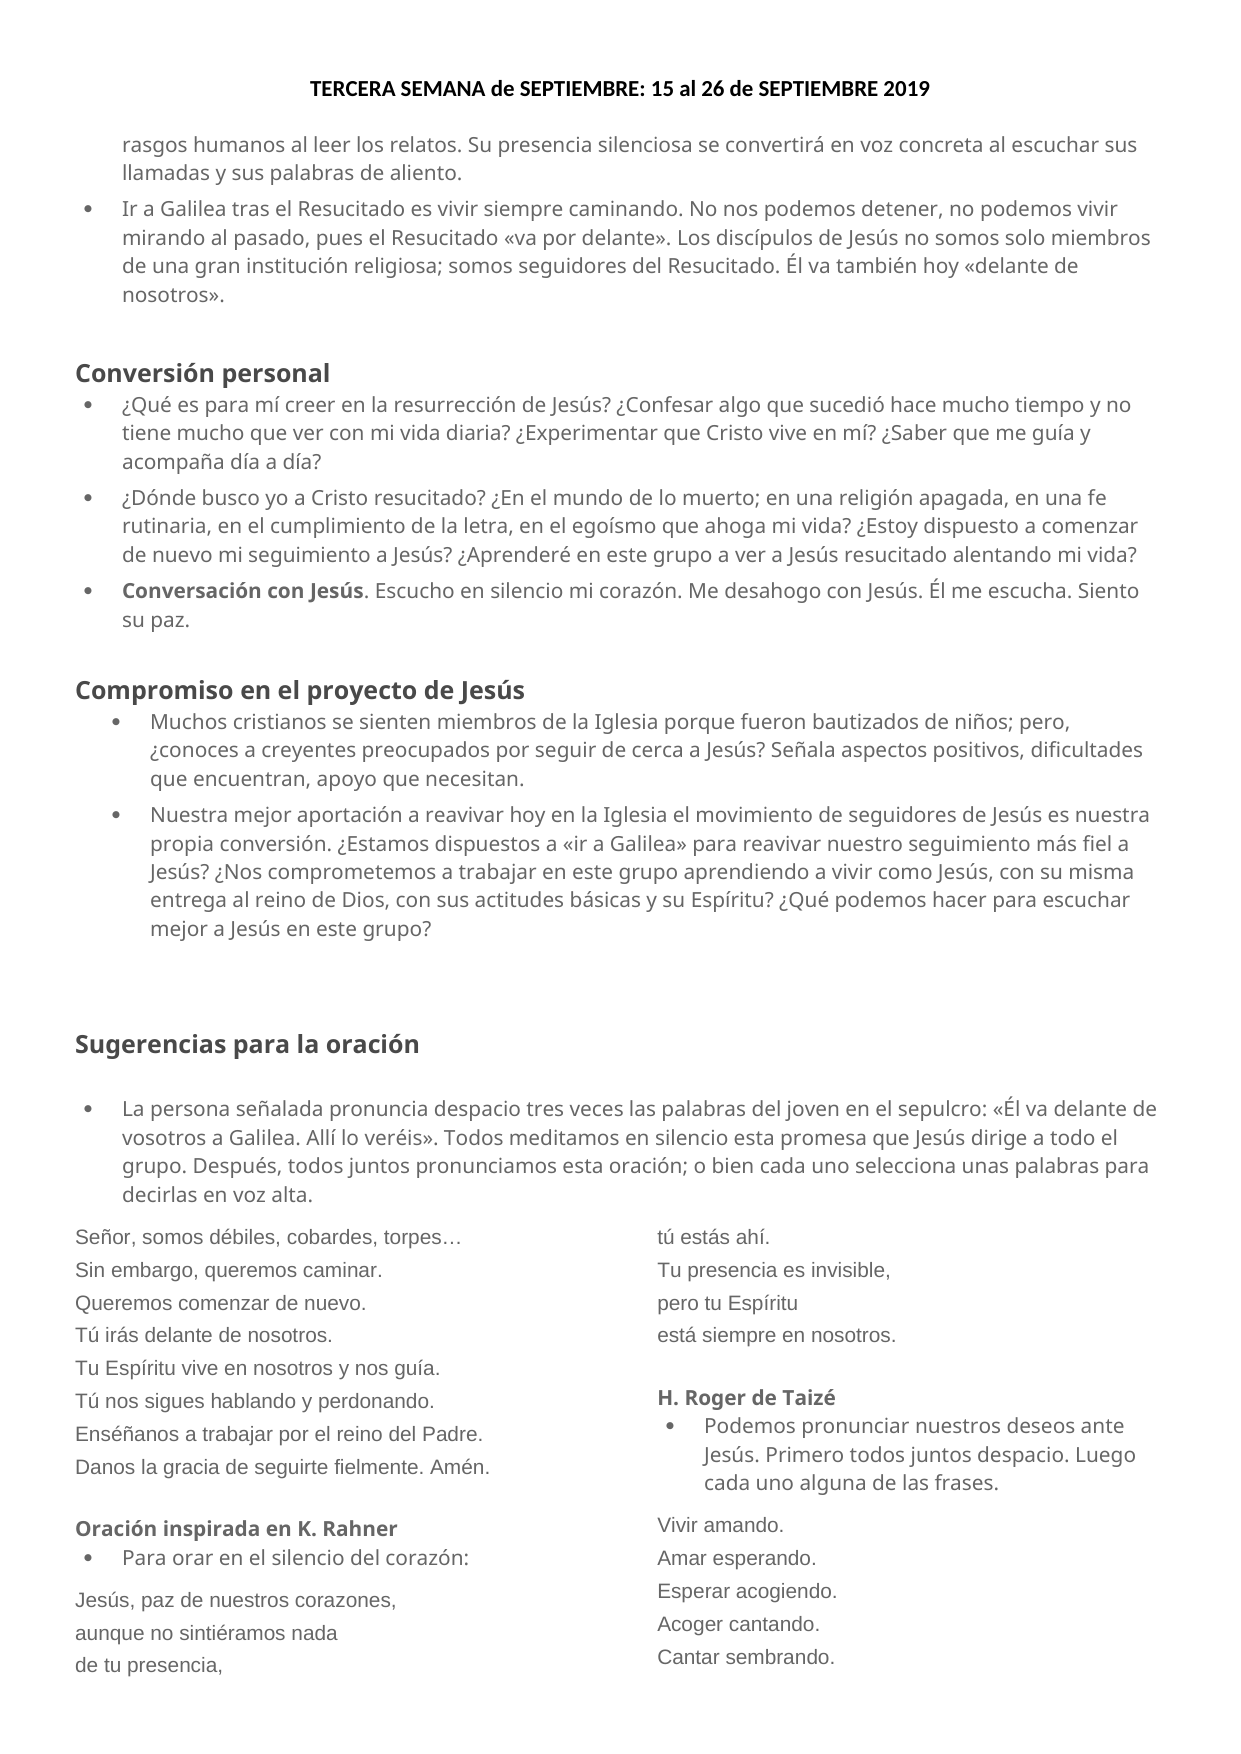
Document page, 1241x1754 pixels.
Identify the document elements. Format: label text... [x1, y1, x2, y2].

text Oración inspirada en K. Rahner [75, 1510, 583, 1543]
list La persona señalada pronuncia despacio tres veces las palabras del joven en el sepulcro: «Él va delante de vosotros a Galilea. Allí lo veréis». Todos meditamos en silencio esta promesa que Jesús dirige a todo el grupo. Después, todos juntos pronunciamos esta oración; o bien cada uno selecciona unas palabras para decirlas en voz alta. [84, 1094, 1165, 1208]
text Jesús, paz de nuestros corazones, aunque no sintiéramos nada de tu presencia, tú estás ahí. Tu presencia es invisible, pero tu Espíritu está siempre en nosotros. [657, 1216, 1165, 1347]
text Sugerencias para la oración [75, 1026, 1165, 1060]
list Nuestra mejor aportación a reavivar hoy en la Iglesia el movimiento de seguidores de Jesús es nuestra propia conversión. ¿Estamos dispuestos a «ir a Galilea» para reavivar nuestro seguimiento más fiel a Jesús? ¿Nos comprometemos a trabajar en este grupo aprendiendo a vivir como Jesús, con su misma entrega al reino de Dios, con sus actitudes básicas y su Espíritu? ¿Qué podemos hacer para escuchar mejor a Jesús en este grupo? [112, 800, 1165, 942]
list Podemos pronunciar nuestros deseos ante Jesús. Primero todos juntos despacio. Luego cada uno alguna de las frases. [666, 1411, 1165, 1497]
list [84, 130, 1165, 187]
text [657, 1504, 1165, 1668]
list Ir a Galilea tras el Resucitado es vivir siempre caminando. No nos podemos detener, no podemos vivir mirando al pasado, pues el Resucitado «va por delante». Los discípulos de Jesús no somos solo miembros de una gran institución religiosa; somos seguidores del Resucitado. Él va también hoy «delante de nosotros». [84, 194, 1165, 308]
list Muchos cristianos se sienten miembros de la Iglesia porque fueron bautizados de niños; pero, ¿conoces a creyentes preocupados por seguir de cerca a Jesús? Señala aspectos positivos, dificultades que encuentran, apoyo que necesitan. [112, 707, 1165, 792]
text Jesús, paz de nuestros corazones, aunque no sintiéramos nada de tu presencia, tú estás ahí. Tu presencia es invisible, pero tu Espíritu está siempre en nosotros. [75, 1579, 583, 1677]
list Para orar en el silencio del corazón: [84, 1543, 583, 1571]
list ¿Qué es para mí creer en la resurrección de Jesús? ¿Confesar algo que sucedió hace mucho tiempo y no tiene mucho que ver con mi vida diaria? ¿Experimentar que Cristo vive en mí? ¿Saber que me guía y acompaña día a día? [84, 390, 1165, 475]
text Compromiso en el proyecto de Jesús [75, 673, 1165, 707]
text Conversión personal [75, 356, 1165, 390]
list ¿Dónde busco yo a Cristo resucitado? ¿En el mundo de lo muerto; en una religión apagada, en una fe rutinaria, en el cumplimiento de la letra, en el egoísmo que ahoga mi vida? ¿Estoy dispuesto a comenzar de nuevo mi seguimiento a Jesús? ¿Aprenderé en este grupo a ver a Jesús resucitado alentando mi vida? [84, 483, 1165, 568]
text Señor, somos débiles, cobardes, torpes… Sin embargo, queremos caminar. Queremos comenzar de nuevo. Tú irás delante de nosotros. Tu Espíritu vive en nosotros y nos guía. Tú nos sigues hablando y perdonando. Enséñanos a trabajar por el reino del Padre. Danos la gracia de seguirte fielmente. Amén. [75, 1216, 583, 1478]
text H. Roger de Taizé [657, 1378, 1165, 1411]
list Conversación con Jesús. Escucho en silencio mi corazón. Me desahogo con Jesús. Él me escucha. Siento su paz. [84, 576, 1165, 633]
